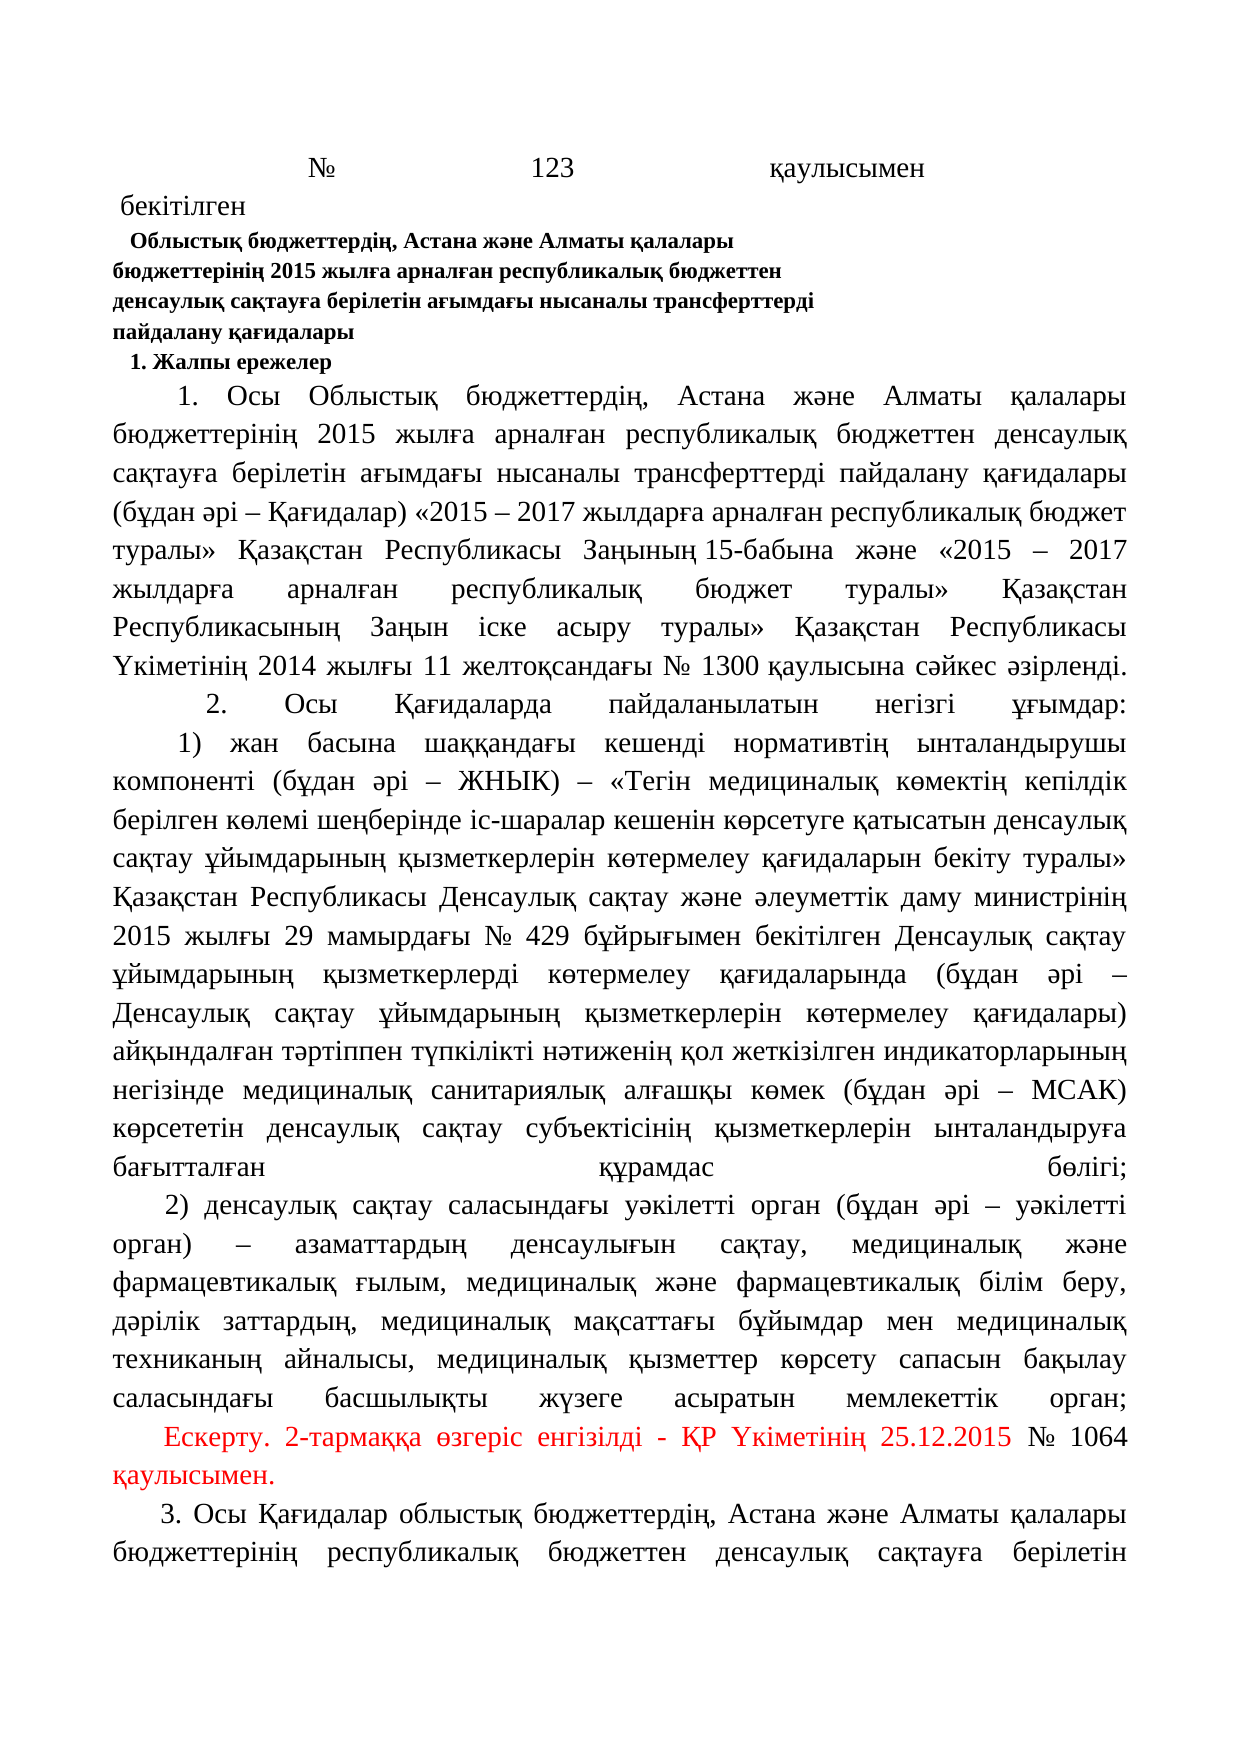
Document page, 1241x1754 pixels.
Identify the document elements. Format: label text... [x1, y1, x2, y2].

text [112, 378, 1128, 1568]
text 1. Жалпы ережелер [112, 348, 1128, 374]
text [112, 150, 1128, 222]
text Облыстық бюджеттердің, Астана және Алматы қалалары бюджеттерінің 2015 жылға арналған республикалық бюджеттен денсаулық сақтауға берілетін ағымдағы нысаналы трансферттерді пайдалану қағидалары [112, 227, 1128, 344]
